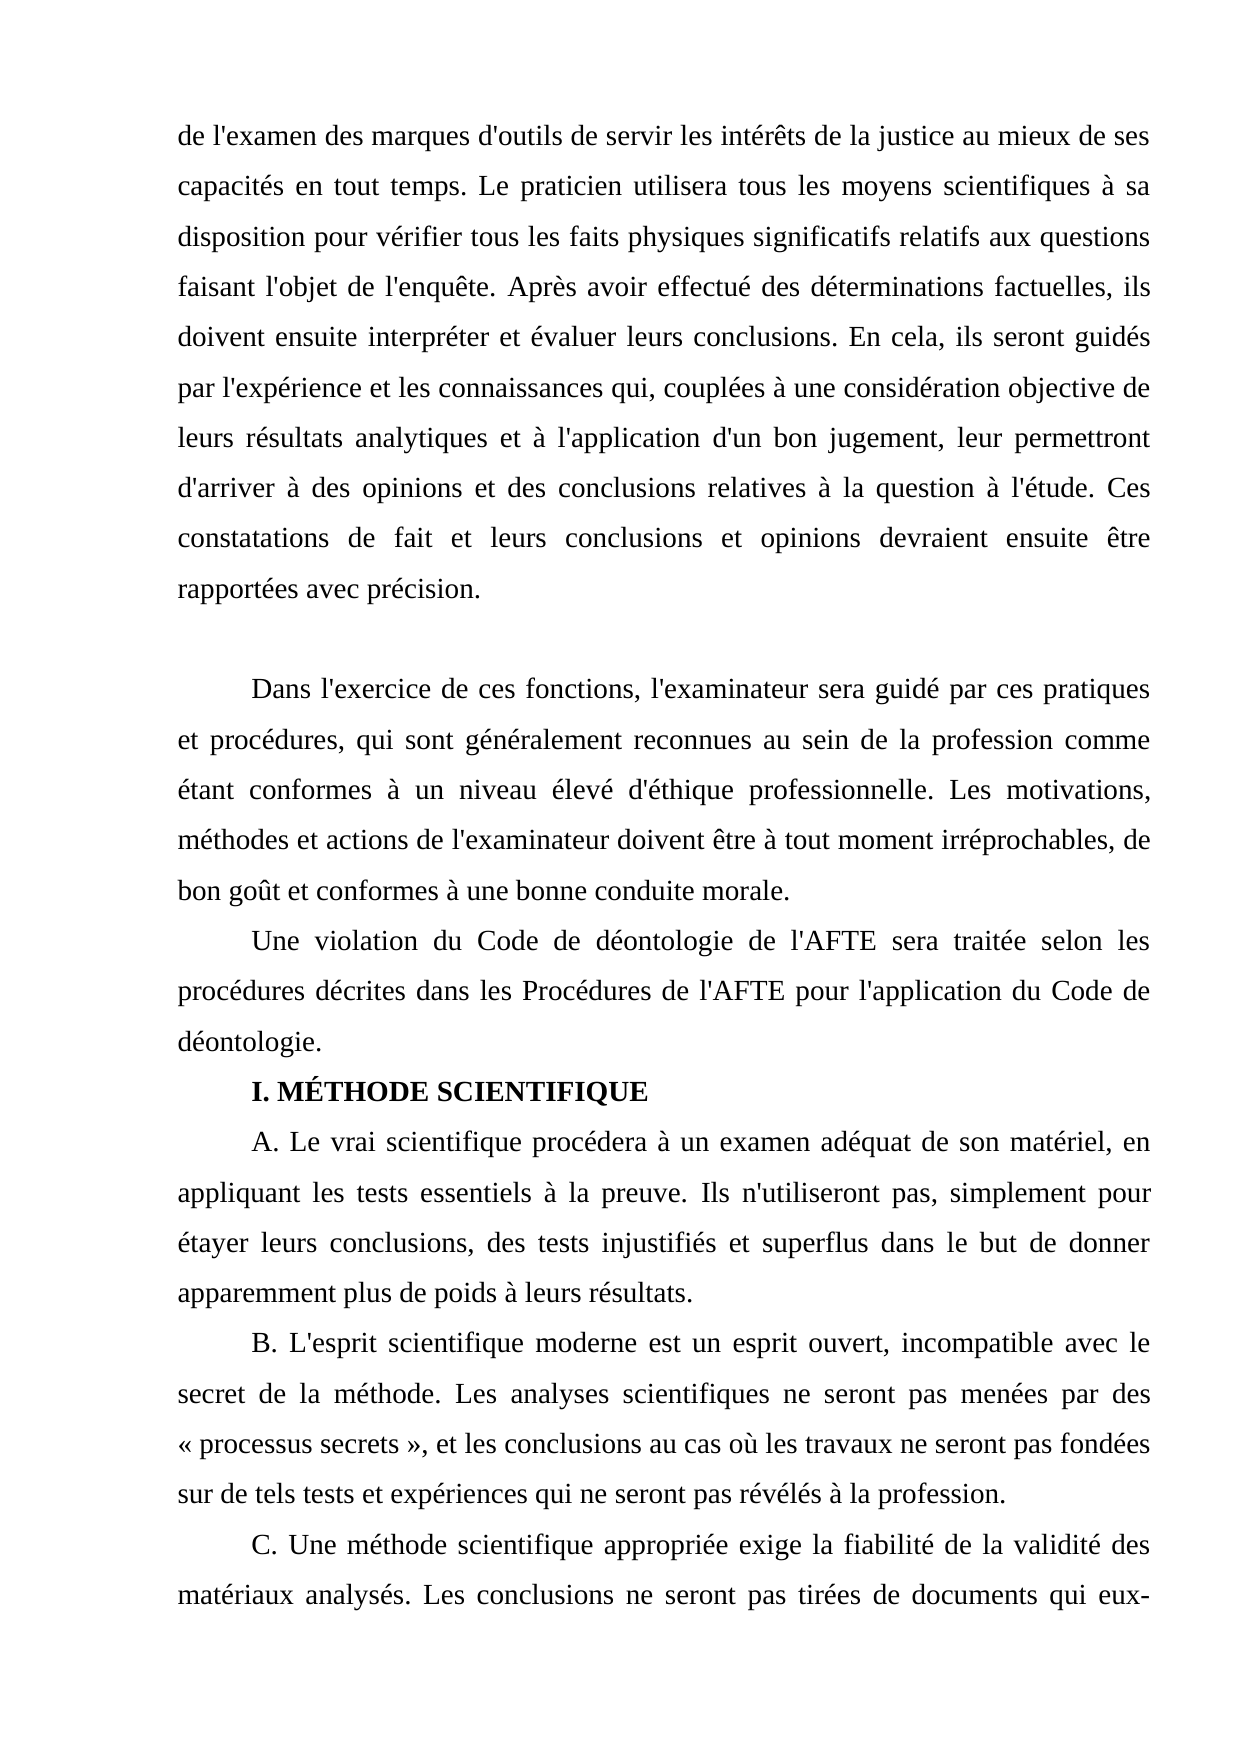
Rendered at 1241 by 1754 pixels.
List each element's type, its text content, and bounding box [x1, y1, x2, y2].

text Dans l'exercice de ces fonctions, l'examinateur sera guidé par ces pratiques et procédures, qui sont généralement reconnues au sein de la profession comme étant conformes à un niveau élevé d'éthique professionnelle. Les motivations, méthodes et actions de l'examinateur doivent être à tout moment irréprochables, de bon goût et conformes à une bonne conduite morale. [177, 672, 1152, 906]
text A. Le vrai scientifique procédera à un examen adéquat de son matériel, en appliquant les tests essentiels à la preuve. Ils n'utiliseront pas, simplement pour étayer leurs conclusions, des tests injustifiés et superflus dans le but de donner apparemment plus de poids à leurs résultats. [177, 1124, 1152, 1309]
text Une violation du Code de déontologie de l'AFTE sera traitée selon les procédures décrites dans les Procédures de l'AFTE pour l'application du Code de déontologie. [177, 923, 1152, 1057]
text I. MÉTHODE SCIENTIFIQUE [177, 1074, 1152, 1108]
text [177, 1527, 1152, 1611]
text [177, 118, 1152, 604]
text B. L'esprit scientifique moderne est un esprit ouvert, incompatible avec le secret de la méthode. Les analyses scientifiques ne seront pas menées par des « processus secrets », et les conclusions au cas où les travaux ne seront pas fondées sur de tels tests et expériences qui ne seront pas révélés à la profession. [177, 1326, 1152, 1510]
